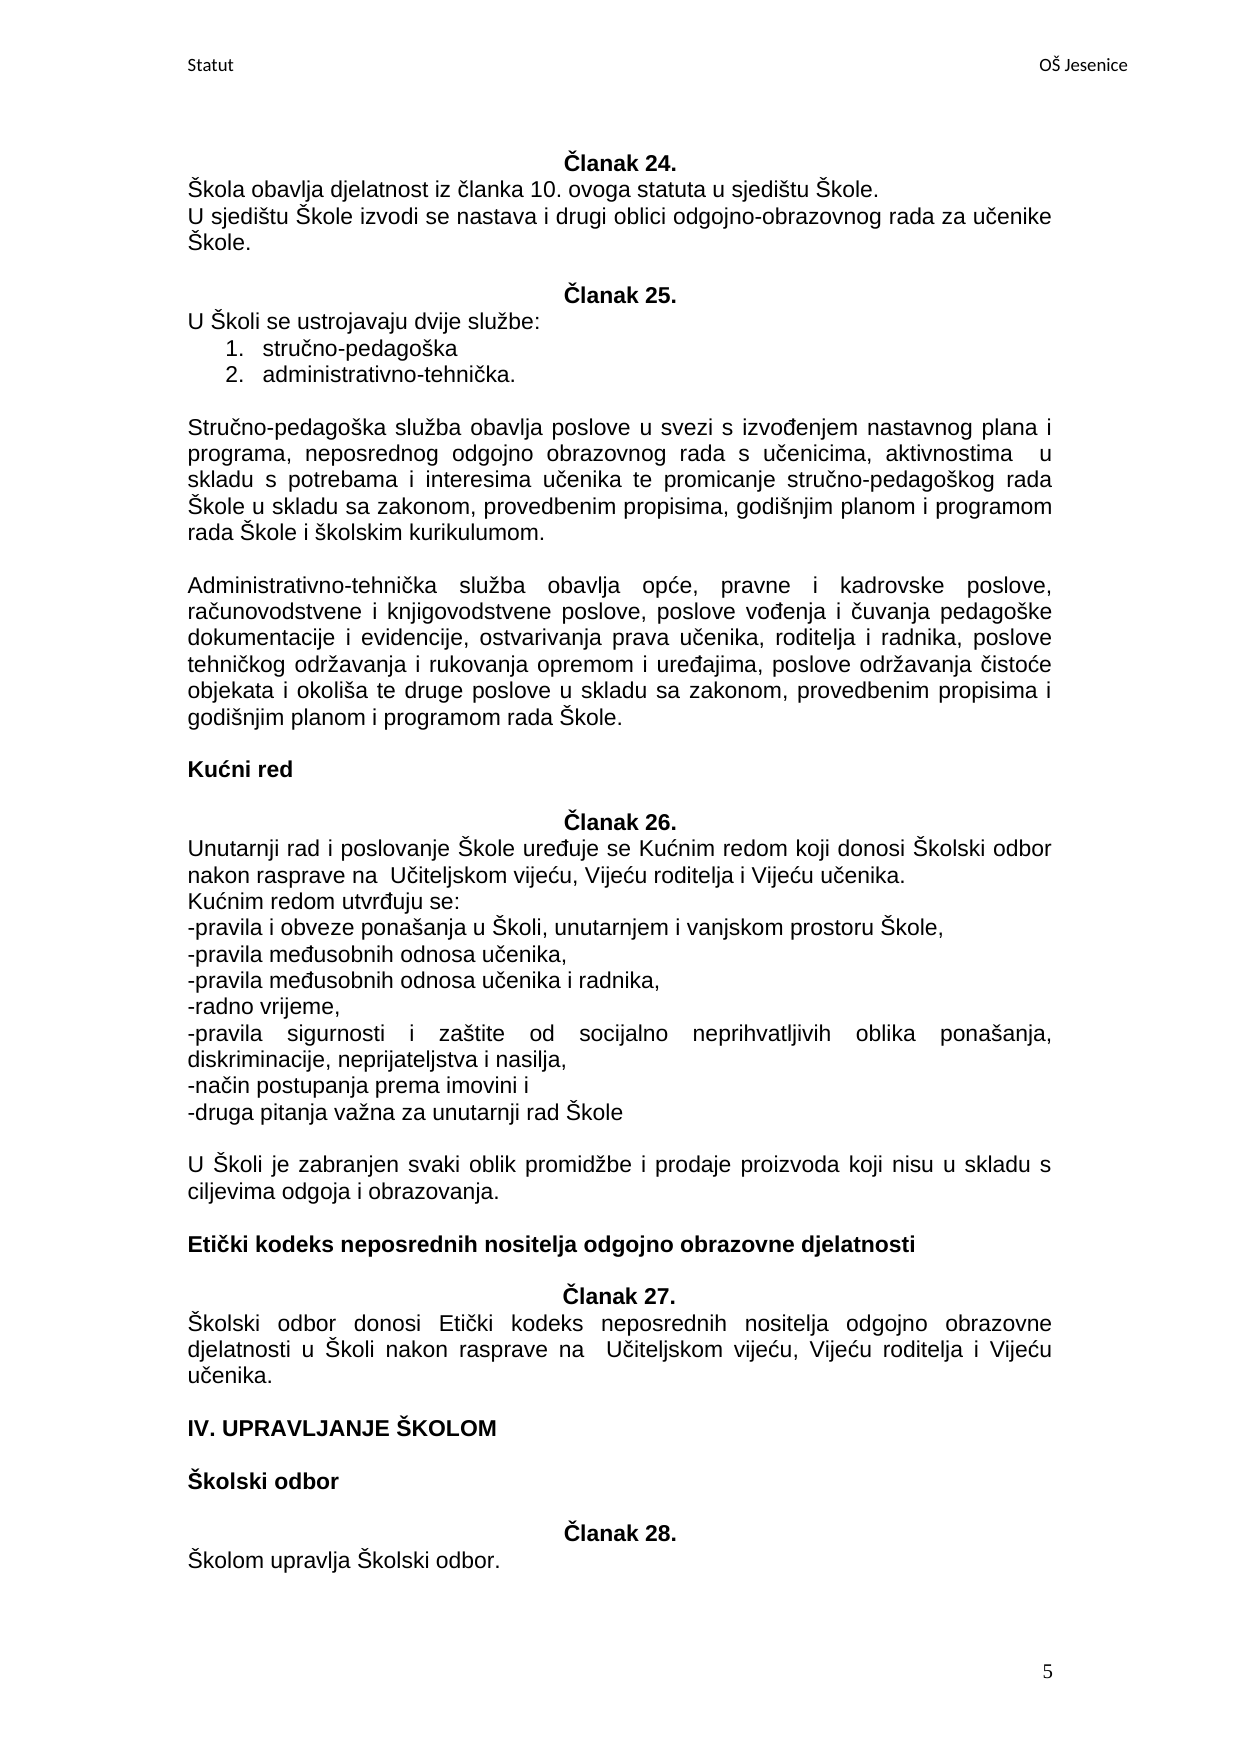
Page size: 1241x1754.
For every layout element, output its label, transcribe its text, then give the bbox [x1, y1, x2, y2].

text -pravila i obveze ponašanja u Školi, unutarnjem i vanjskom prostoru Škole, [187, 914, 1053, 941]
text -druga pitanja važna za unutarnji rad Škole [187, 1099, 1053, 1125]
text Članak 25. [187, 282, 1053, 308]
text Etički kodeks neposrednih nositelja odgojno obrazovne djelatnosti [187, 1231, 1053, 1257]
text -pravila sigurnosti i zaštite od socijalno neprihvatljivih oblika ponašanja, diskriminacije, neprijateljstva i nasilja, [187, 1020, 1053, 1072]
text Članak 27. [187, 1283, 1053, 1309]
text U Školi se ustrojavaju dvije službe: [187, 308, 1053, 334]
text U sjedištu Škole izvodi se nastava i drugi oblici odgojno-obrazovnog rada za učenike Škole. [187, 203, 1053, 255]
text Članak 26. [187, 809, 1053, 835]
text -pravila međusobnih odnosa učenika i radnika, [187, 967, 1053, 993]
text Članak 28. [187, 1520, 1053, 1547]
text Kućni red [187, 756, 1053, 782]
text -radno vrijeme, [187, 993, 1053, 1020]
list administrativno-tehnička. [225, 361, 1053, 387]
text -pravila međusobnih odnosa učenika, [187, 941, 1053, 967]
list stručno-pedagoška [225, 334, 1053, 361]
text Školom upravlja Školski odbor. [187, 1547, 1053, 1573]
text Školski odbor [187, 1468, 1053, 1494]
text Članak 24. [187, 150, 1053, 176]
text Stručno-pedagoška služba obavlja poslove u svezi s izvođenjem nastavnog plana i programa, neposrednog odgojno obrazovnog rada s učenicima, aktivnostima u skladu s potrebama i interesima učenika te promicanje stručno-pedagoškog rada Škole u skladu sa zakonom, provedbenim propisima, godišnjim planom i programom rada Škole i školskim kurikulumom. [187, 413, 1053, 545]
text Škola obavlja djelatnost iz članka 10. ovoga statuta u sjedištu Škole. [187, 176, 1053, 203]
text IV. UPRAVLJANJE ŠKOLOM [187, 1415, 1053, 1441]
text Administrativno-tehnička služba obavlja opće, pravne i kadrovske poslove, računovodstvene i knjigovodstvene poslove, poslove vođenja i čuvanja pedagoške dokumentacije i evidencije, ostvarivanja prava učenika, roditelja i radnika, poslove tehničkog održavanja i rukovanja opremom i uređajima, poslove održavanja čistoće objekata i okoliša te druge poslove u skladu sa zakonom, provedbenim propisima i godišnjim planom i programom rada Škole. [187, 572, 1053, 730]
text Unutarnji rad i poslovanje Škole uređuje se Kućnim redom koji donosi Školski odbor nakon rasprave na Učiteljskom vijeću, Vijeću roditelja i Vijeću učenika. [187, 835, 1053, 888]
text -način postupanja prema imovini i [187, 1072, 1053, 1099]
text U Školi je zabranjen svaki oblik promidžbe i prodaje proizvoda koji nisu u skladu s ciljevima odgoja i obrazovanja. [187, 1151, 1053, 1204]
text Školski odbor donosi Etički kodeks neposrednih nositelja odgojno obrazovne djelatnosti u Školi nakon rasprave na Učiteljskom vijeću, Vijeću roditelja i Vijeću učenika. [187, 1309, 1053, 1389]
text Kućnim redom utvrđuju se: [187, 888, 1053, 914]
